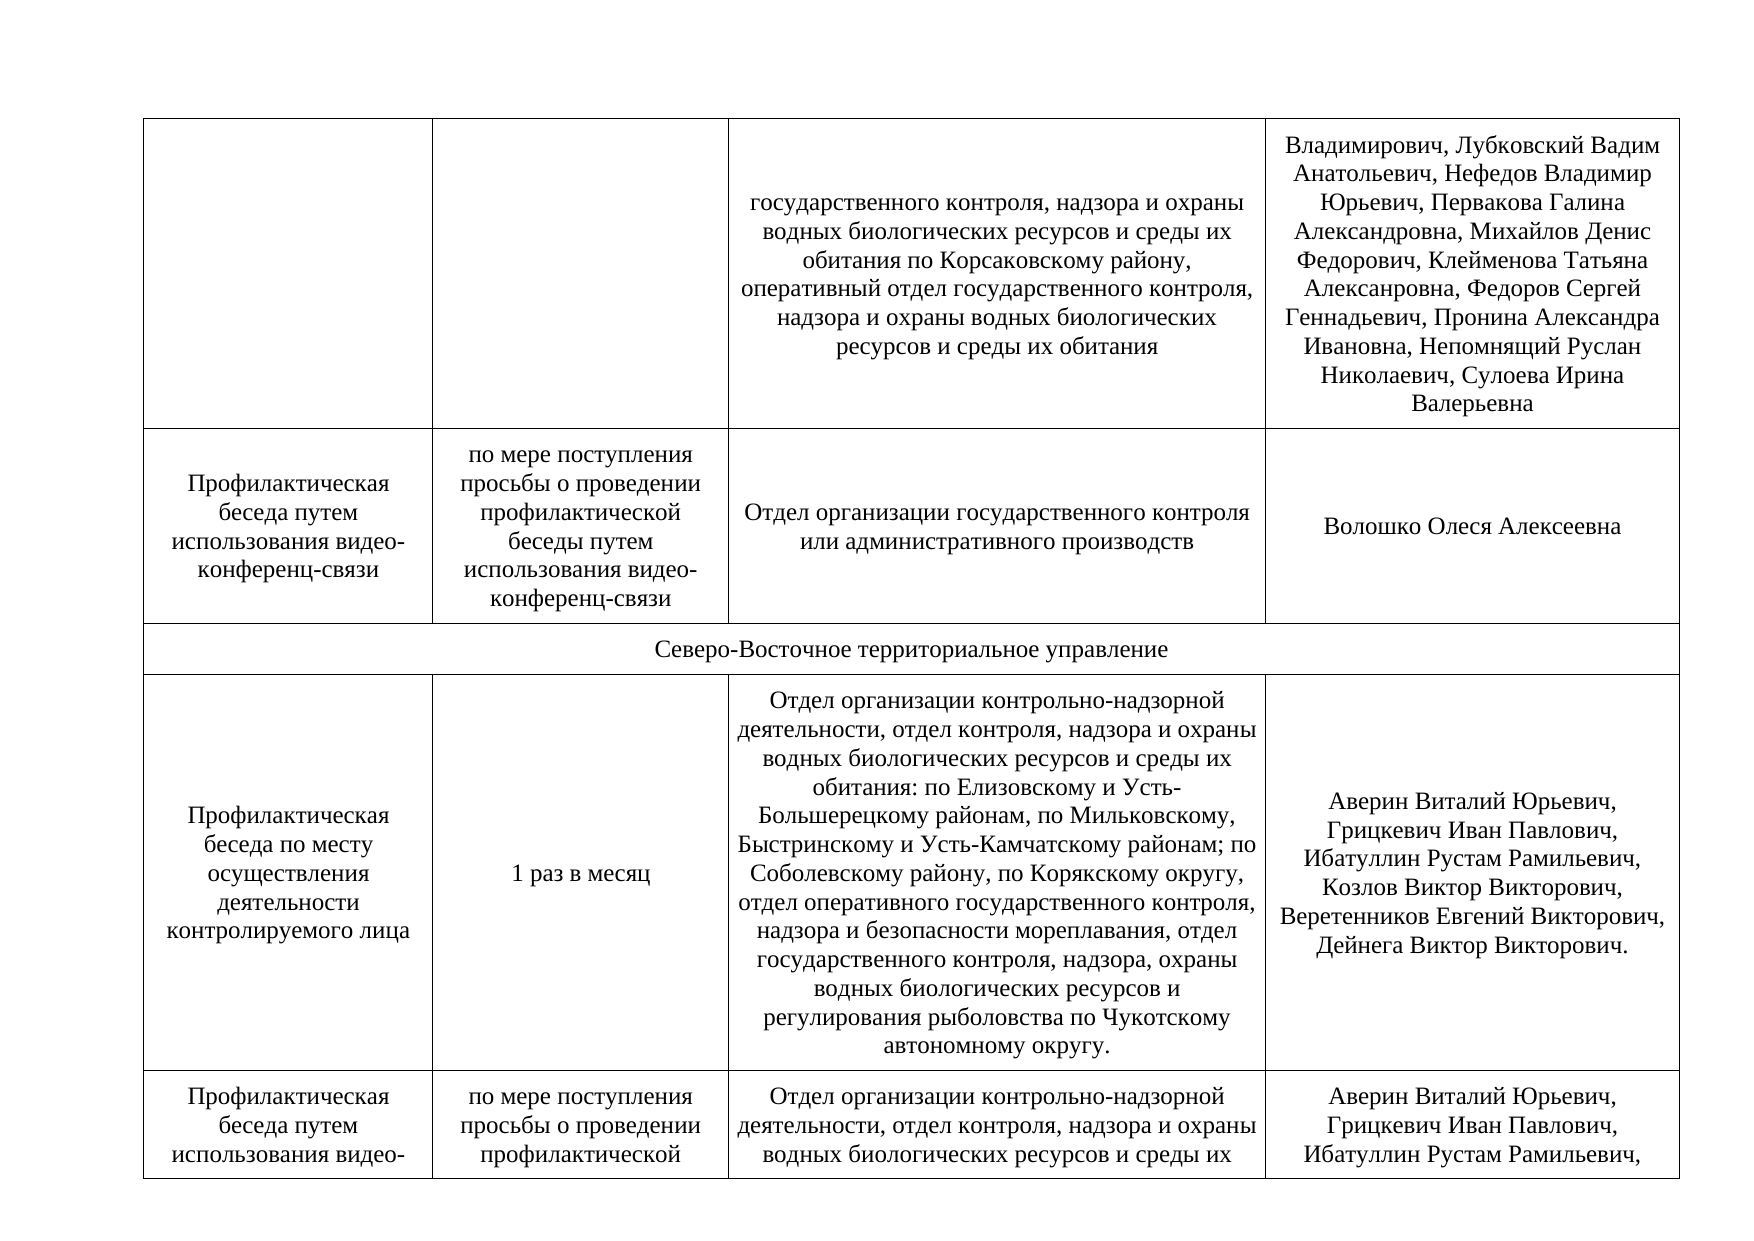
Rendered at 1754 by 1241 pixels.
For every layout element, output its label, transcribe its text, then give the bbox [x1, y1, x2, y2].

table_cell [144, 1071, 432, 1178]
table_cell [433, 1071, 728, 1178]
table_cell Профилактическая беседа путем использования видео-конференц-связи [144, 429, 432, 623]
table_cell Северо-Восточное территориальное управление [144, 624, 1679, 674]
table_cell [433, 119, 728, 428]
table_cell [729, 1071, 1265, 1178]
table_cell Отдел организации государственного контроля или административного производств [729, 429, 1265, 623]
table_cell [729, 119, 1265, 428]
table_cell 1 раз в месяц [433, 675, 728, 1070]
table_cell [1266, 1071, 1679, 1178]
table_cell Волошко Олеся Алексеевна [1266, 429, 1679, 623]
table_cell Профилактическая беседа по месту осуществления деятельности контролируемого лица [144, 675, 432, 1070]
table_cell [144, 119, 432, 428]
table_cell по мере поступления просьбы о проведении профилактической беседы путем использования видео-конференц-связи [433, 429, 728, 623]
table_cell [1266, 119, 1679, 428]
